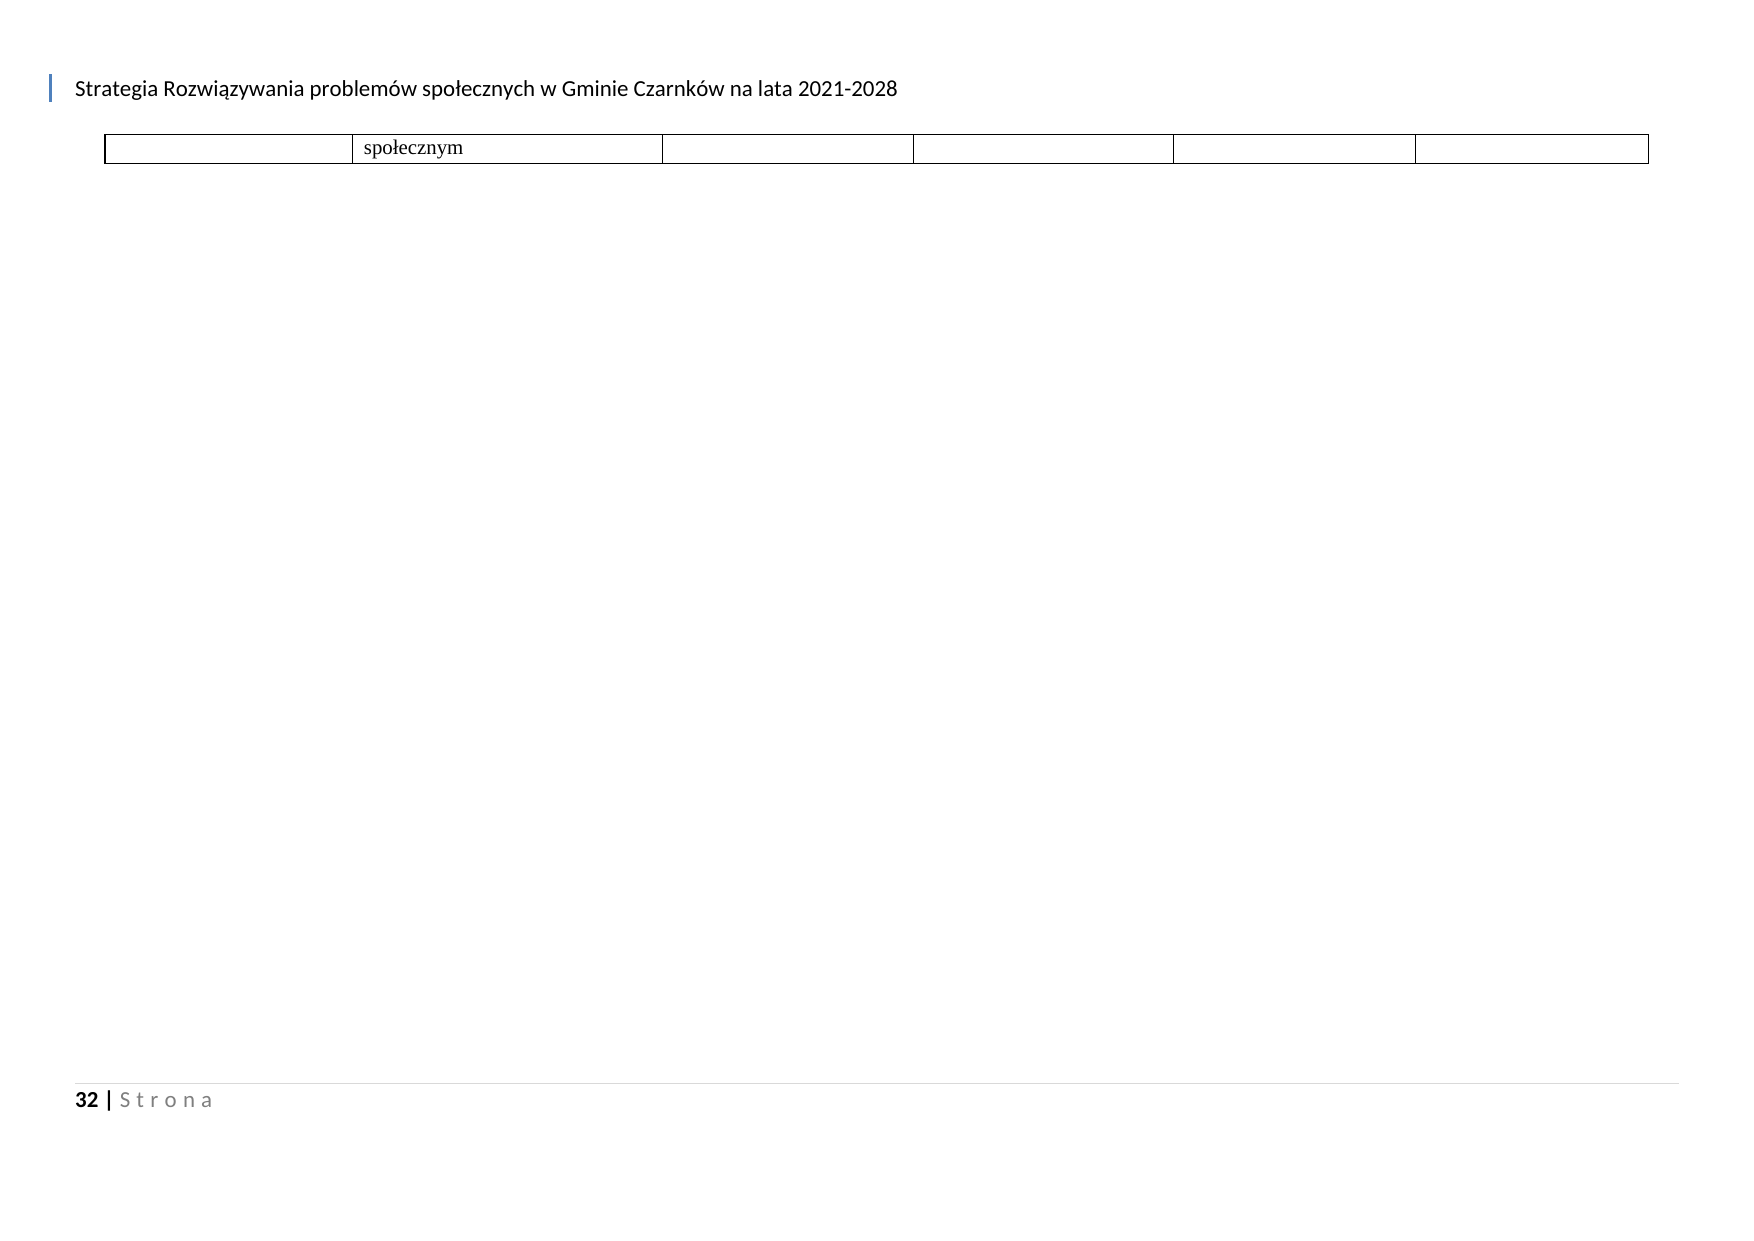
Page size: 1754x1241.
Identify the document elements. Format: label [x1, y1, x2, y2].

table_cell [914, 135, 1173, 163]
table_cell [663, 135, 913, 163]
table_cell [1174, 135, 1415, 163]
table_cell [106, 135, 352, 163]
table_cell [353, 135, 662, 163]
table_cell [1416, 135, 1648, 163]
